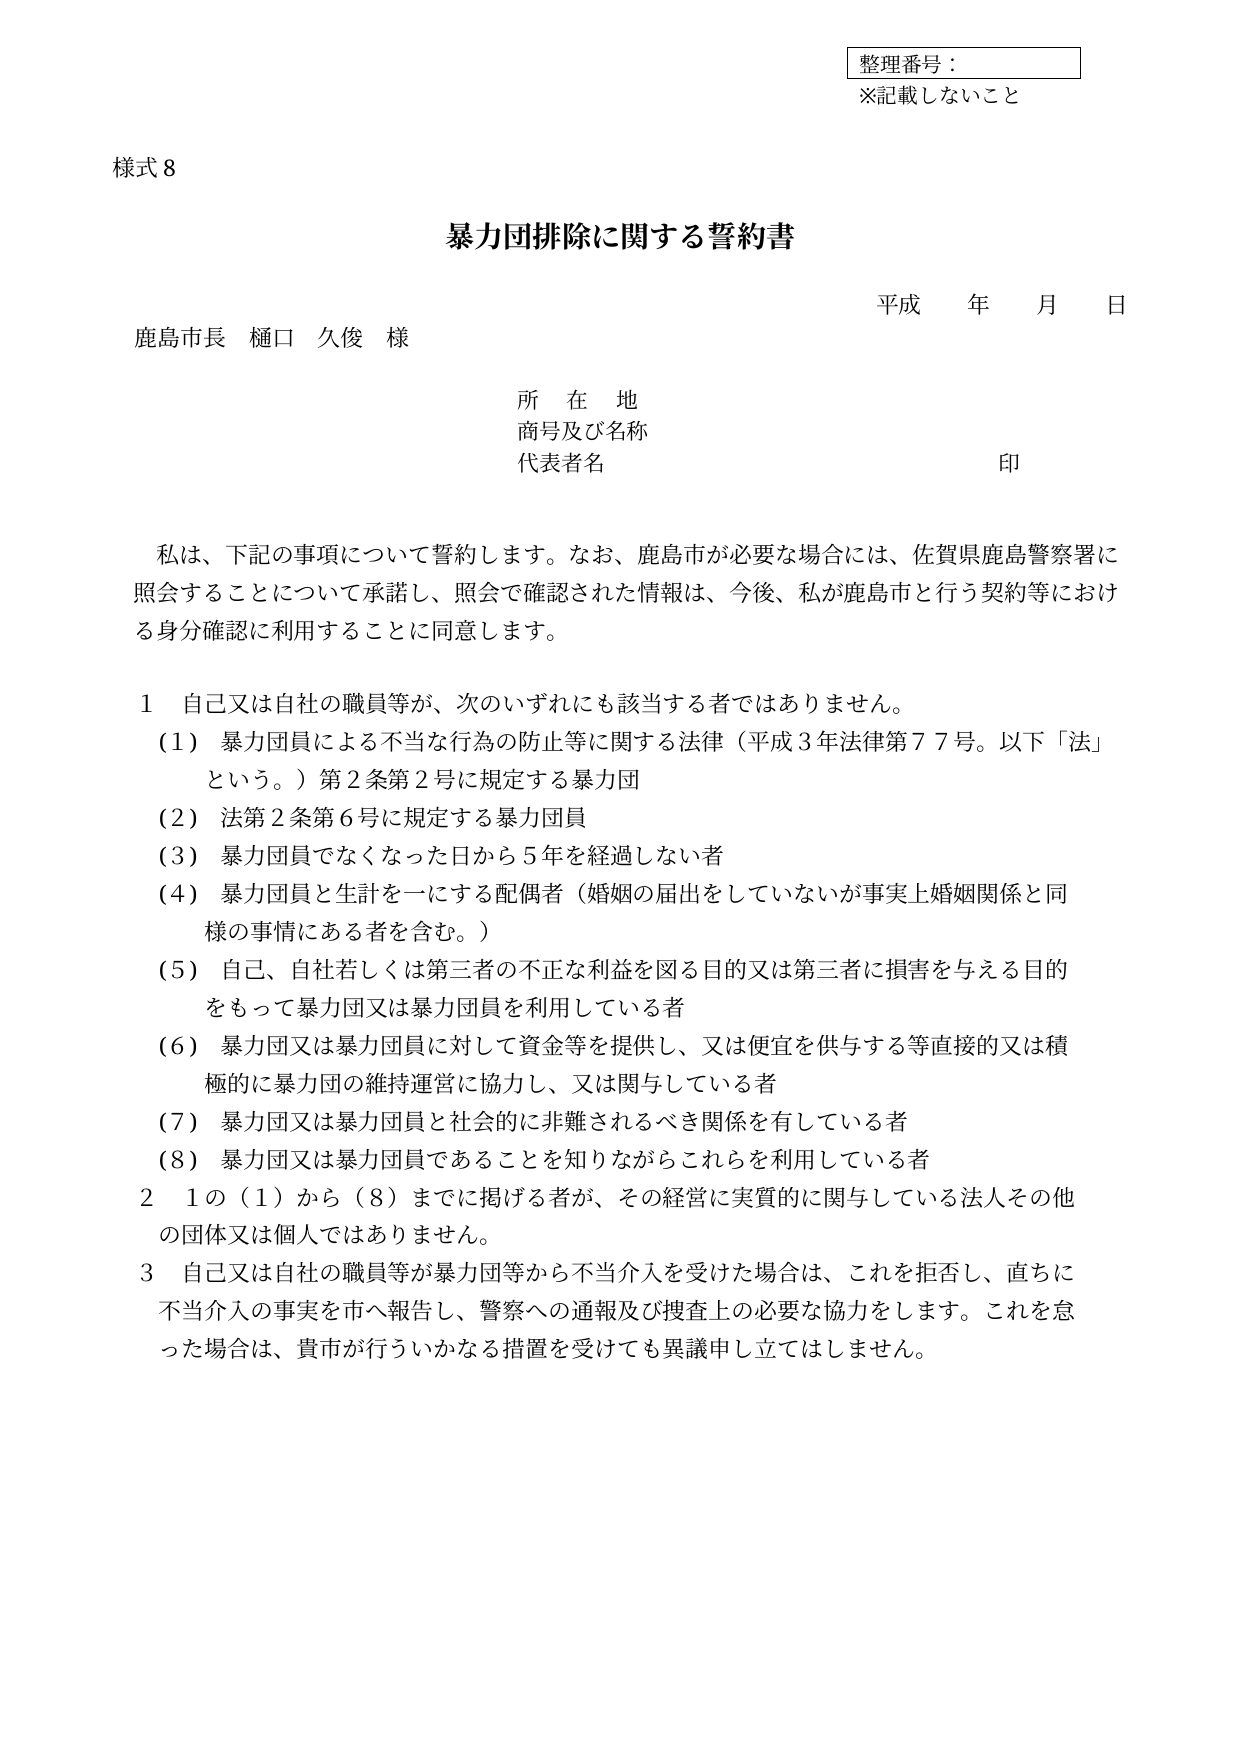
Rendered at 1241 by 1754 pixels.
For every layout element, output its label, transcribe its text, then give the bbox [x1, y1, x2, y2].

text (６) 暴力団又は暴力団員に対して資金等を提供し、又は便宜を供与する等直接的又は積 [113, 1028, 1128, 1061]
text (１) 暴力団員による不当な行為の防止等に関する法律（平成３年法律第７７号。以下「法」 [113, 724, 1128, 757]
text ２ １の（１）から（８）までに掲げる者が、その経営に実質的に関与している法人その他 [113, 1180, 1128, 1213]
text の団体又は個人ではありません。 [113, 1217, 1128, 1250]
text をもって暴力団又は暴力団員を利用している者 [113, 990, 1128, 1023]
text 所 在 地 [112, 383, 1128, 414]
text (８) 暴力団又は暴力団員であることを知りながらこれらを利用している者 [113, 1142, 1128, 1175]
text という。）第２条第２号に規定する暴力団 [113, 762, 1128, 795]
text 商号及び名称 [178, 414, 1128, 446]
text 極的に暴力団の維持運営に協力し、又は関与している者 [113, 1066, 1128, 1099]
text 暴力団排除に関する誓約書 [112, 214, 1128, 256]
text (４) 暴力団員と生計を一にする配偶者（婚姻の届出をしていないが事実上婚姻関係と同 [113, 876, 1128, 909]
text 様の事情にある者を含む。） [113, 914, 1128, 947]
text ３ 自己又は自社の職員等が暴力団等から不当介入を受けた場合は、これを拒否し、直ちに [113, 1255, 1128, 1288]
text (３) 暴力団員でなくなった日から５年を経過しない者 [113, 838, 1128, 871]
text 不当介入の事実を市へ報告し、警察への通報及び捜査上の必要な協力をします。これを怠 [113, 1293, 1128, 1326]
text １ 自己又は自社の職員等が、次のいずれにも該当する者ではありません。 [113, 686, 1128, 719]
text 様式8 [112, 150, 1128, 183]
text (７) 暴力団又は暴力団員と社会的に非難されるべき関係を有している者 [113, 1104, 1128, 1137]
text (２) 法第２条第６号に規定する暴力団員 [113, 800, 1128, 833]
text (５) 自己、自社若しくは第三者の不正な利益を図る目的又は第三者に損害を与える目的 [113, 952, 1128, 985]
text 平成 年 月 日 [112, 287, 1128, 320]
text った場合は、貴市が行ういかなる措置を受けても異議申し立てはしません。 [113, 1331, 1128, 1364]
text 代表者名 印 [112, 446, 1128, 477]
text 私は、下記の事項について誓約します。なお、鹿島市が必要な場合には、佐賀県鹿島警察署に照会することについて承諾し、照会で確認された情報は、今後、私が鹿島市と行う契約等における身分確認に利用することに同意します。 [133, 537, 1128, 646]
text 鹿島市長 樋口 久俊 様 [134, 320, 1128, 353]
